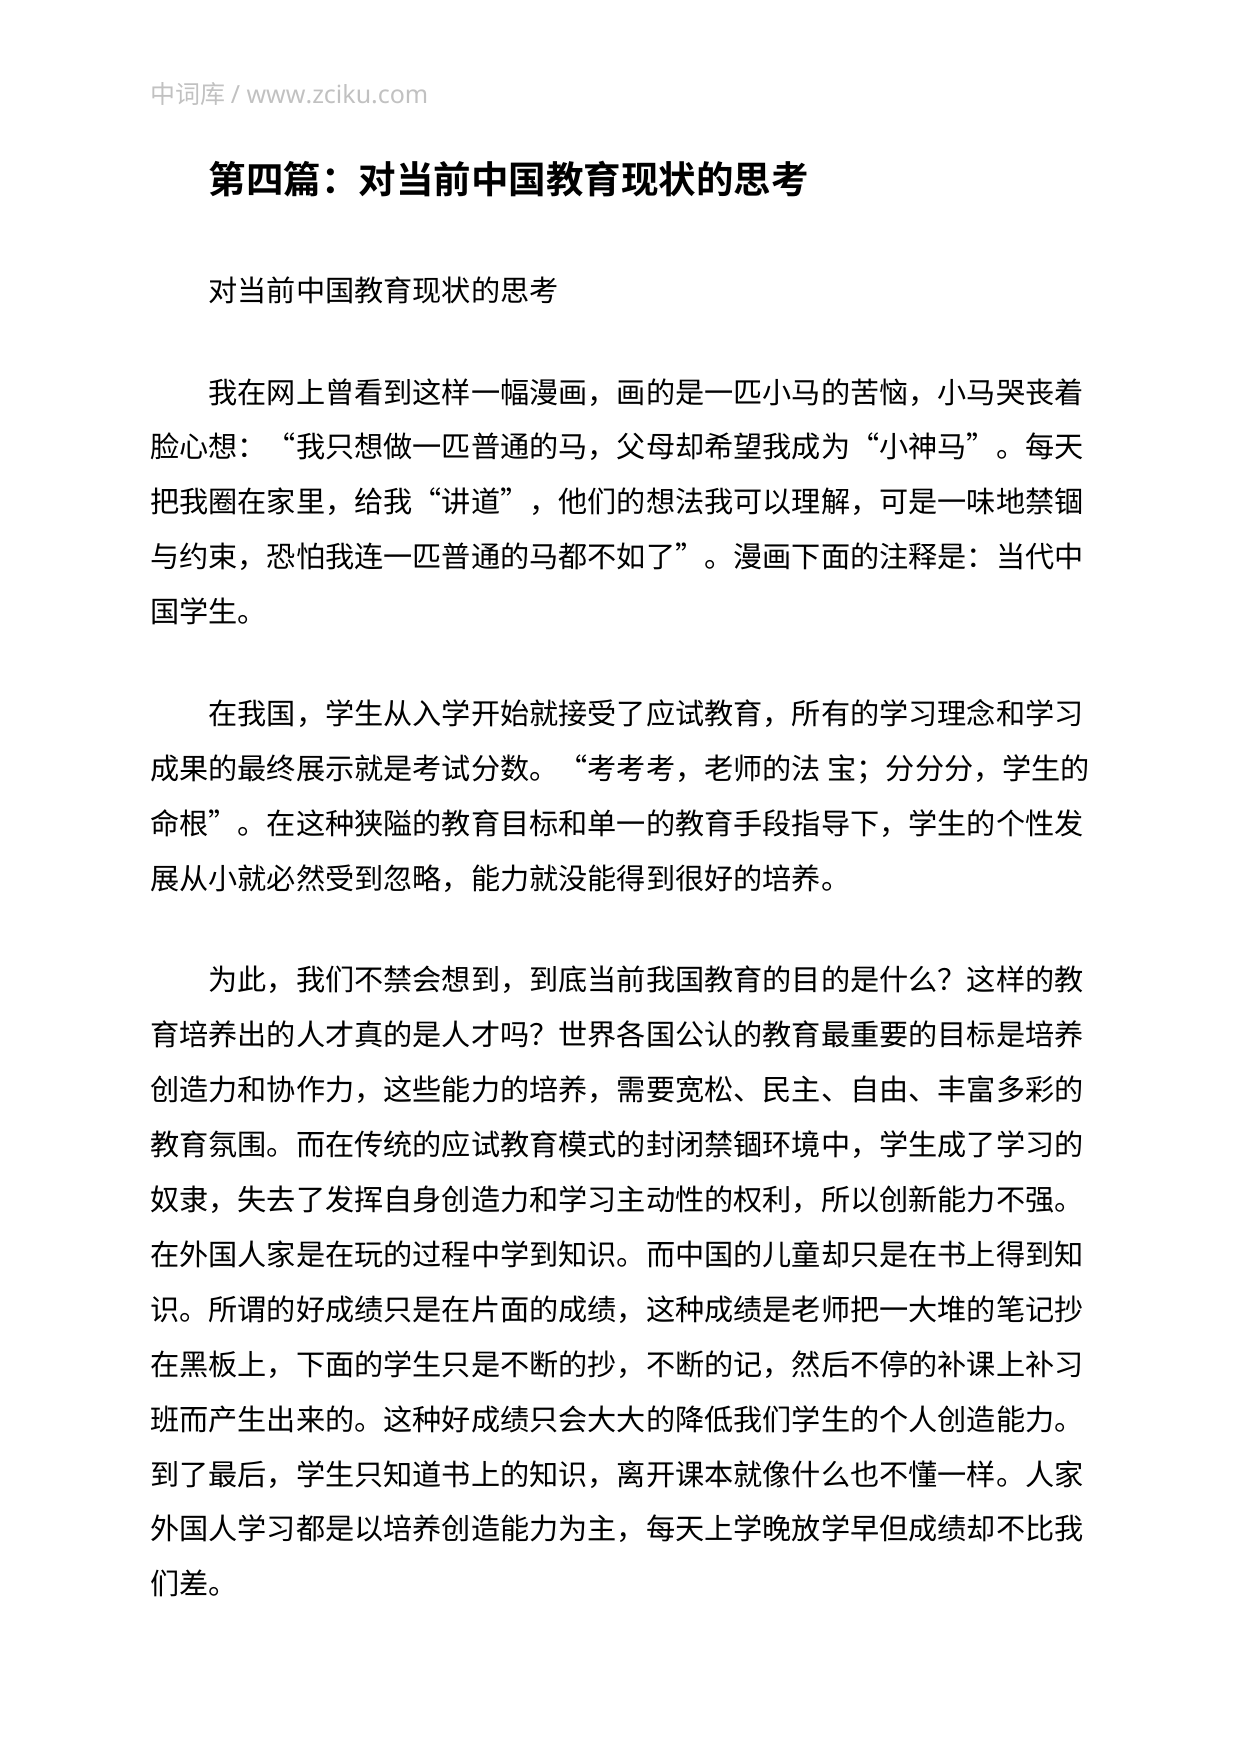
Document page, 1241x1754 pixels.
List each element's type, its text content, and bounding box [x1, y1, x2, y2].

text 对当前中国教育现状的思考 [150, 267, 1090, 310]
text 我在网上曾看到这样一幅漫画，画的是一匹小马的苦恼，小马哭丧着脸心想：“我只想做一匹普通的马，父母却希望我成为“小神马”。每天把我圈在家里，给我“讲道”，他们的想法我可以理解，可是一味地禁锢与约束，恐怕我连一匹普通的马都不如了”。漫画下面的注释是：当代中国学生。 [150, 369, 1090, 631]
text 为此，我们不禁会想到，到底当前我国教育的目的是什么？这样的教育培养出的人才真的是人才吗？世界各国公认的教育最重要的目标是培养创造力和协作力，这些能力的培养，需要宽松、民主、自由、丰富多彩的教育氛围。而在传统的应试教育模式的封闭禁锢环境中，学生成了学习的奴隶，失去了发挥自身创造力和学习主动性的权利，所以创新能力不强。在外国人家是在玩的过程中学到知识。而中国的儿童却只是在书上得到知识。所谓的好成绩只是在片面的成绩，这种成绩是老师把一大堆的笔记抄在黑板上，下面的学生只是不断的抄，不断的记，然后不停的补课上补习班而产生出来的。这种好成绩只会大大的降低我们学生的个人创造能力。到了最后，学生只知道书上的知识，离开课本就像什么也不懂一样。人家外国人学习都是以培养创造能力为主，每天上学晚放学早但成绩却不比我们差。 [150, 957, 1090, 1603]
text 第四篇：对当前中国教育现状的思考 [150, 150, 1090, 204]
text 在我国，学生从入学开始就接受了应试教育，所有的学习理念和学习成果的最终展示就是考试分数。“考考考，老师的法 宝；分分分，学生的命根”。在这种狭隘的教育目标和单一的教育手段指导下，学生的个性发展从小就必然受到忽略，能力就没能得到很好的培养。 [150, 691, 1090, 897]
